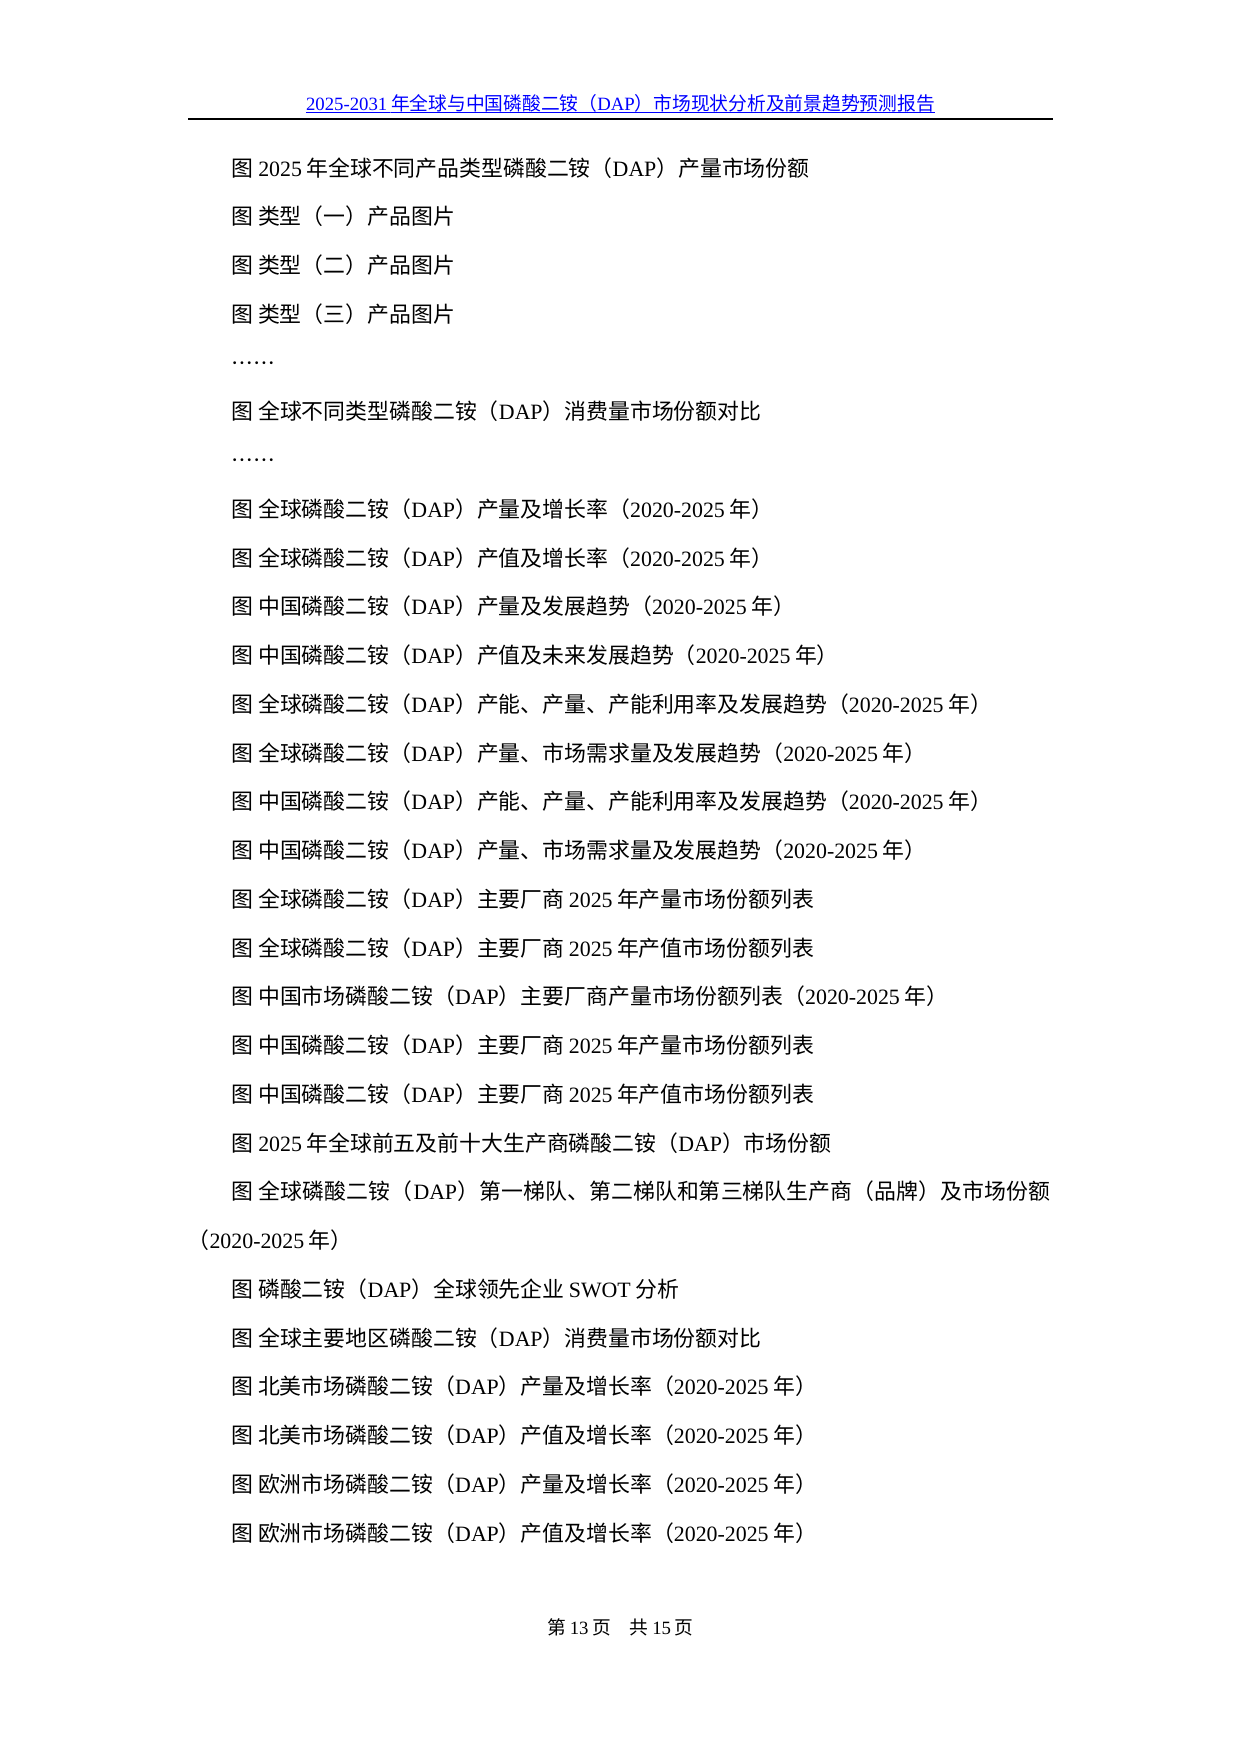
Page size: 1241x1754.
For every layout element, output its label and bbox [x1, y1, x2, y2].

text [187, 150, 1053, 1548]
